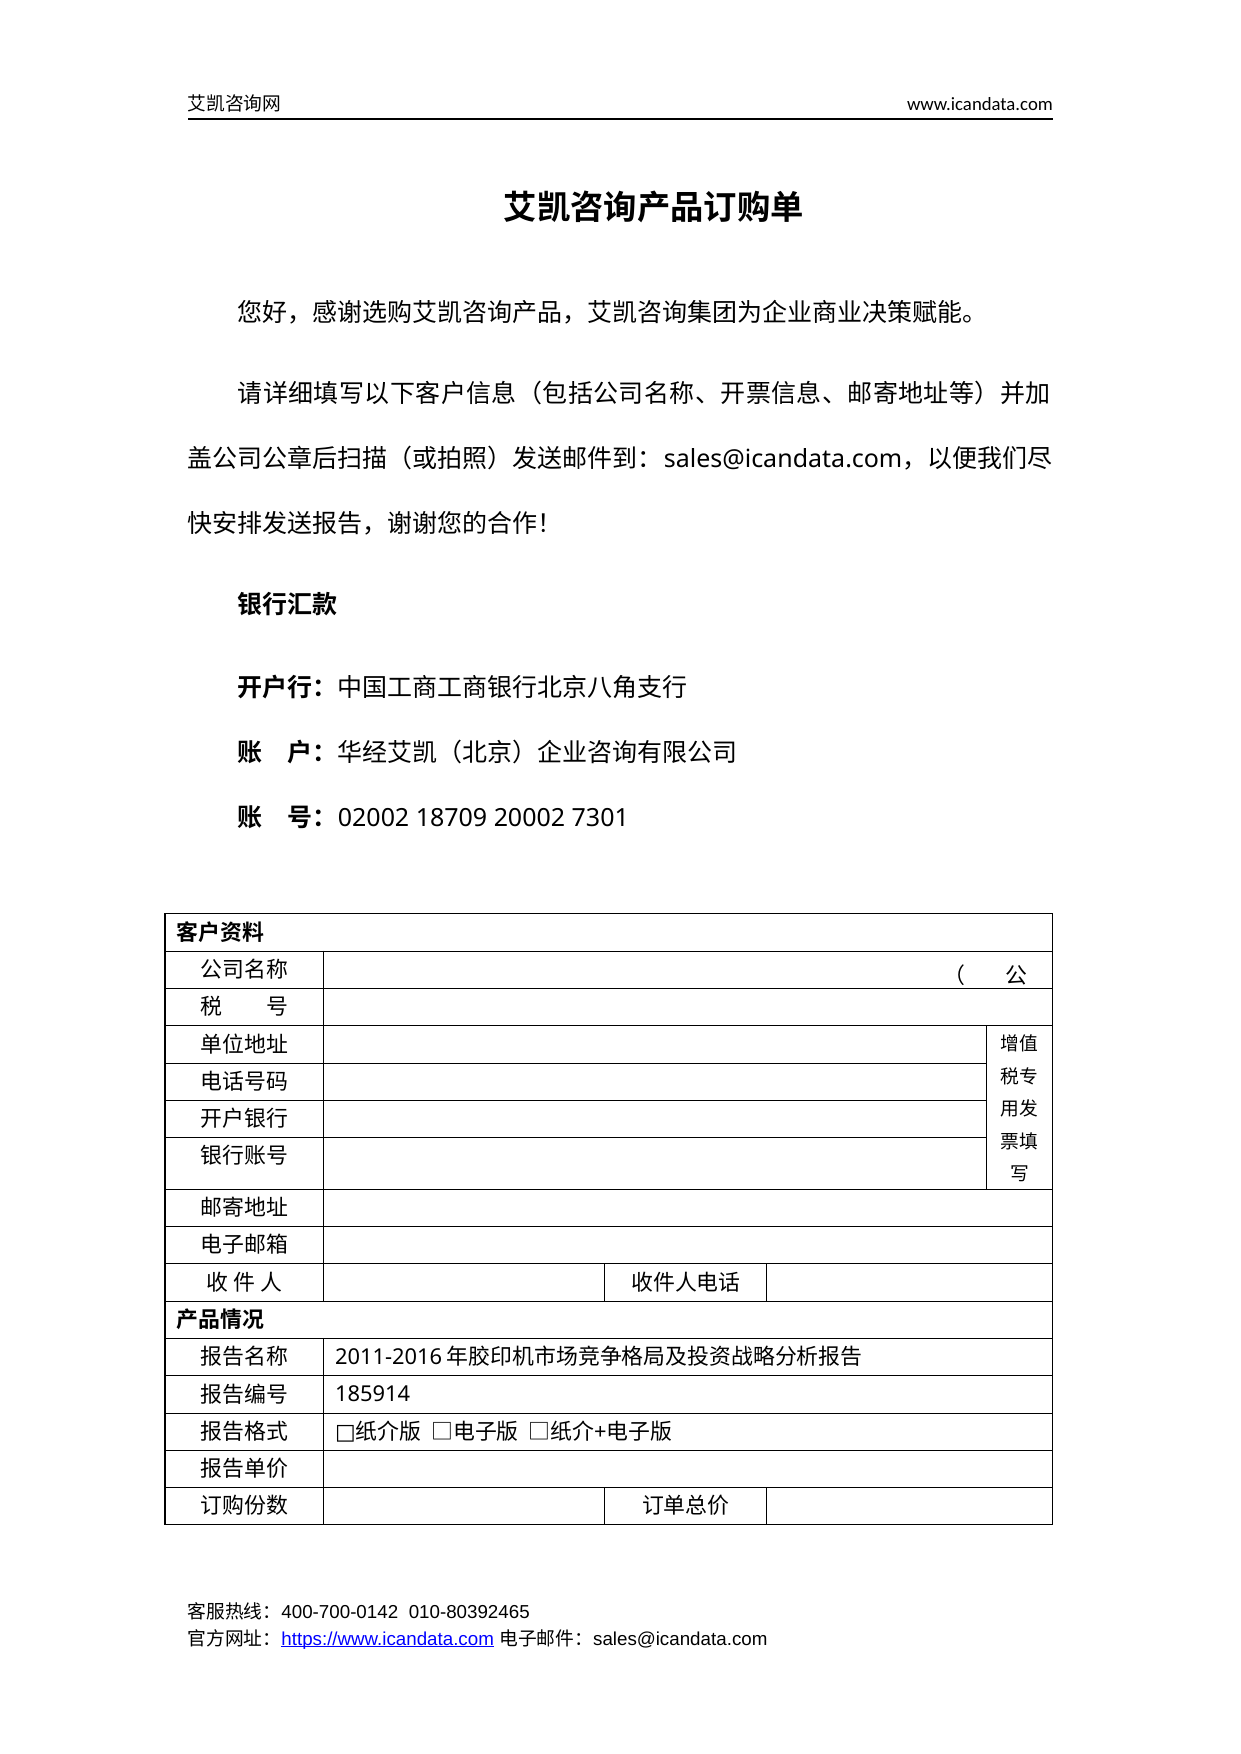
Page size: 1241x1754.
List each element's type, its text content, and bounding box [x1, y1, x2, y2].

table_cell 单位地址 [166, 1026, 323, 1062]
table_cell [324, 1451, 1052, 1487]
table_cell 邮寄地址 [166, 1190, 323, 1226]
table_cell [324, 1227, 1052, 1263]
text 您好，感谢选购艾凯咨询产品，艾凯咨询集团为企业商业决策赋能。 [187, 278, 1053, 343]
table_cell 2011-2016年胶印机市场竞争格局及投资战略分析报告 [324, 1339, 1052, 1375]
table_header 客户资料 [166, 914, 1052, 951]
table_cell 收 件 人 [166, 1264, 323, 1301]
table_cell [324, 1264, 604, 1301]
table_cell [324, 1026, 986, 1062]
table_cell [324, 989, 1052, 1025]
table_cell [767, 1264, 1052, 1301]
table_cell 税 号 [166, 989, 323, 1025]
text 账 号：02002 18709 20002 7301 [187, 783, 1053, 848]
table_cell 开户银行 [166, 1101, 323, 1137]
table_cell 报告名称 [166, 1339, 323, 1375]
table_cell 订单总价 [605, 1488, 766, 1524]
table_cell 产品情况 [166, 1302, 1052, 1338]
table_cell 电子邮箱 [166, 1227, 323, 1263]
text 开户行：中国工商工商银行北京八角支行 [187, 653, 1053, 718]
table_cell 增值税专用发票填写 [987, 1026, 1052, 1189]
table_cell □纸介版 □电子版 □纸介+电子版 [324, 1414, 1052, 1450]
table_cell 报告编号 [166, 1376, 323, 1412]
table_cell 电话号码 [166, 1064, 323, 1100]
table_cell 银行账号 [166, 1138, 323, 1189]
text 银行汇款 [187, 570, 1053, 635]
table_cell [324, 1488, 604, 1524]
table_cell 185914 [324, 1376, 1052, 1412]
table_cell [324, 1101, 986, 1137]
table_cell [324, 952, 1052, 988]
table_cell [324, 1190, 1052, 1226]
table_cell [324, 1138, 986, 1189]
table_cell [324, 1064, 986, 1100]
table_cell 报告单价 [166, 1451, 323, 1487]
text 请详细填写以下客户信息（包括公司名称、开票信息、邮寄地址等）并加盖公司公章后扫描（或拍照）发送邮件到：sales@icandata.com，以便我们尽快安排发送报告，谢谢您的合作！ [187, 359, 1053, 554]
table_cell 公司名称 [166, 952, 323, 988]
text 账 户：华经艾凯（北京）企业咨询有限公司 [187, 718, 1053, 783]
table_cell [767, 1488, 1052, 1524]
table_cell 订购份数 [166, 1488, 323, 1524]
table_cell 报告格式 [166, 1414, 323, 1450]
text 艾凯咨询产品订购单 [187, 172, 1053, 237]
table_cell 收件人电话 [605, 1264, 766, 1301]
